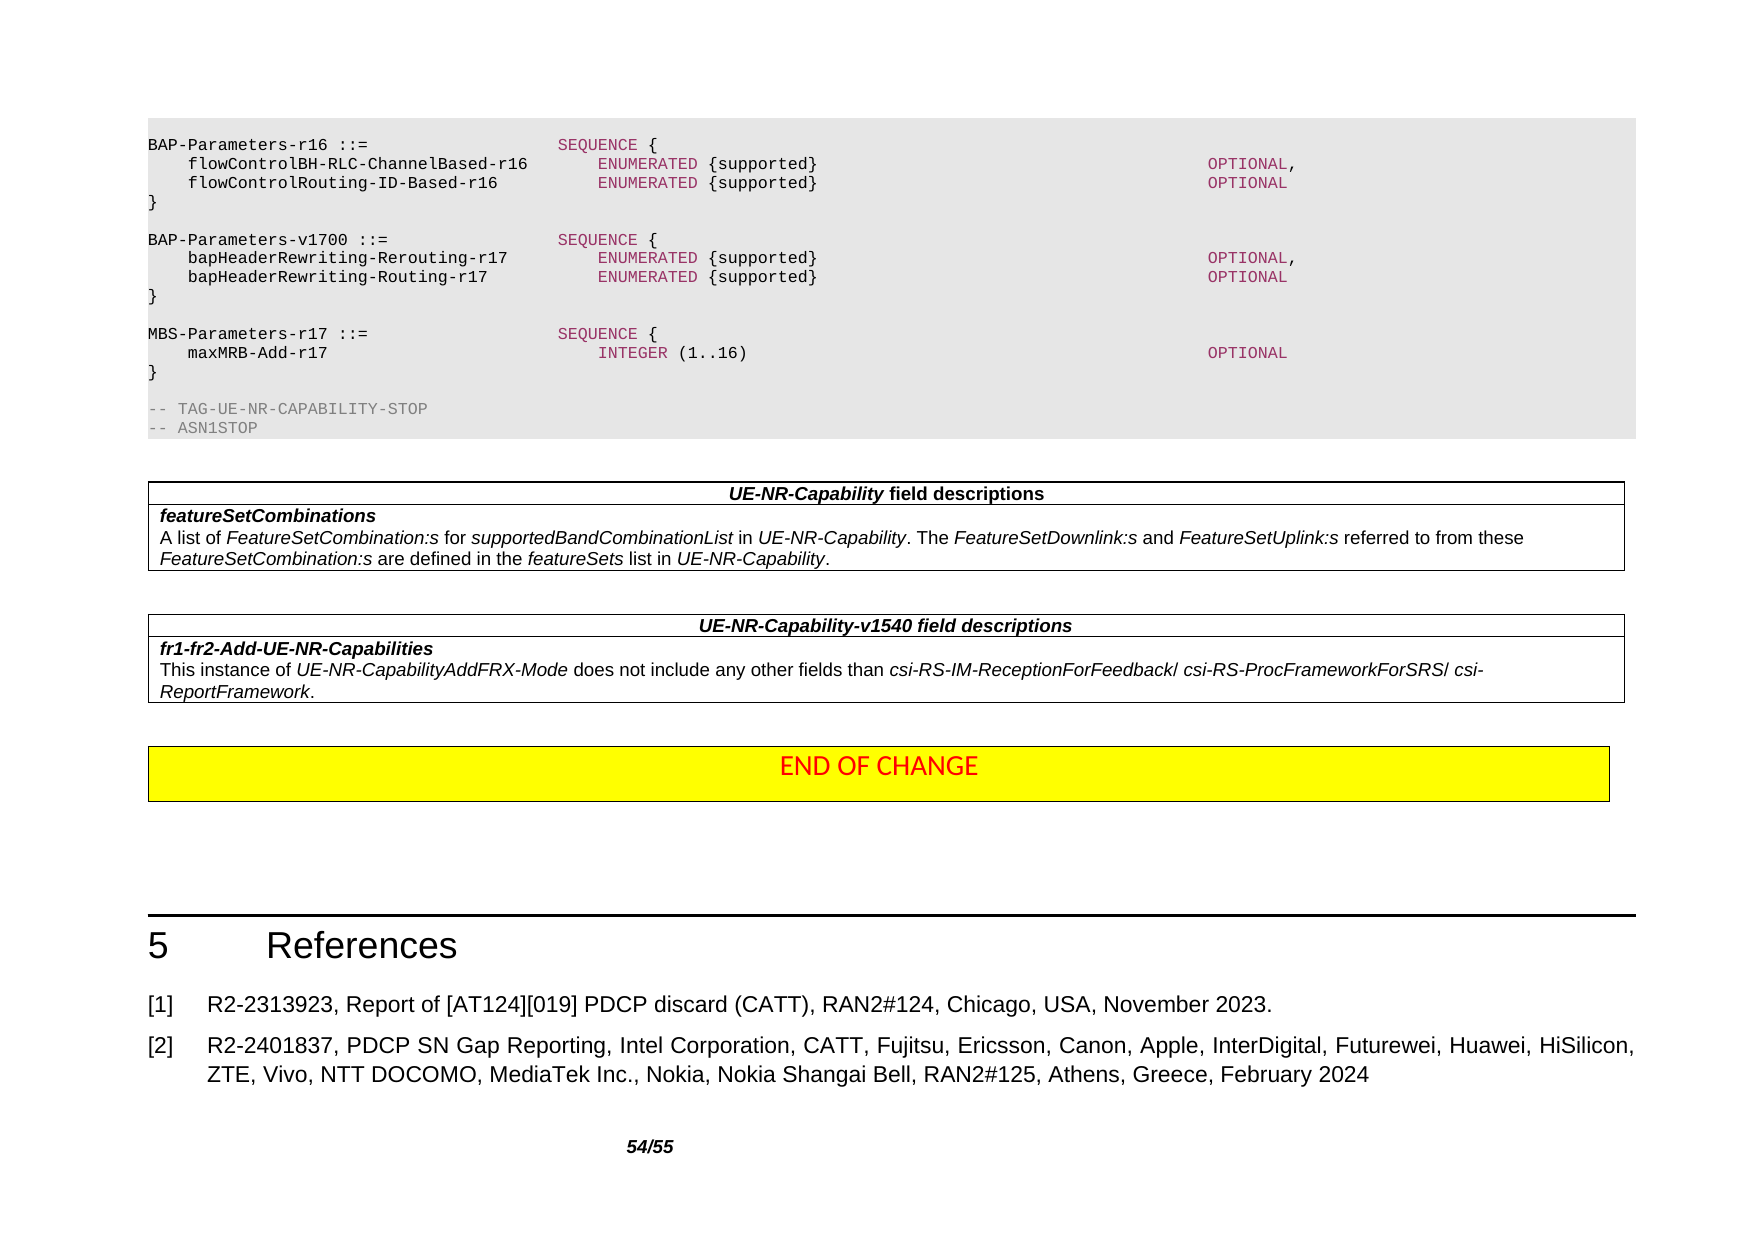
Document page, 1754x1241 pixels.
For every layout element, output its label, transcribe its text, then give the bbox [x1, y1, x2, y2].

text maxMRB-Add-r17 INTEGER (1..16) OPTIONAL [148, 344, 1636, 363]
subtitle 5 References [148, 917, 1636, 966]
text R2-2313923, Report of [AT124][019] PDCP discard (CATT), RAN2#124, Chicago, USA, November 2023. [148, 991, 1636, 1018]
text -- ASN1STOP [148, 420, 1636, 439]
text BAP-Parameters-v1700 ::= SEQUENCE { [148, 231, 1636, 250]
table_header UE-NR-Capability field descriptions [149, 483, 1624, 504]
text flowControlBH-RLC-ChannelBased-r16 ENUMERATED {supported} OPTIONAL, [148, 156, 1636, 175]
text flowControlRouting-ID-Based-r16 ENUMERATED {supported} OPTIONAL [148, 175, 1636, 193]
text } [148, 288, 1636, 307]
text R2-2401837, PDCP SN Gap Reporting, Intel Corporation, CATT, Fujitsu, Ericsson, Canon, Apple, InterDigital, Futurewei, Huawei, HiSilicon, ZTE, Vivo, NTT DOCOMO, MediaTek Inc., Nokia, Nokia Shangai Bell, RAN2#125, Athens, Greece, February 2024 [148, 1032, 1636, 1087]
text MBS-Parameters-r17 ::= SEQUENCE { [148, 326, 1636, 344]
text -- TAG-UE-NR-CAPABILITY-STOP [148, 401, 1636, 420]
text bapHeaderRewriting-Routing-r17 ENUMERATED {supported} OPTIONAL [148, 269, 1636, 288]
text } [148, 193, 1636, 212]
text bapHeaderRewriting-Rerouting-r17 ENUMERATED {supported} OPTIONAL, [148, 250, 1636, 269]
text } [148, 363, 1636, 382]
table_cell fr1-fr2-Add-UE-NR-Capabilities This instance of UE-NR-CapabilityAddFRX-Mode does not include any other fields than csi-RS-IM-ReceptionForFeedback/ csi-RS-ProcFrameworkForSRS/ csi-ReportFramework. [149, 637, 1624, 702]
text BAP-Parameters-r16 ::= SEQUENCE { [148, 137, 1636, 156]
table_header UE-NR-Capability-v1540 field descriptions [149, 615, 1624, 636]
table_cell featureSetCombinations A list of FeatureSetCombination:s for supportedBandCombinationList in UE-NR-Capability. The FeatureSetDownlink:s and FeatureSetUplink:s referred to from these FeatureSetCombination:s are defined in the featureSets list in UE-NR-Capability. [149, 505, 1624, 570]
table_header END OF CHANGE [149, 747, 1609, 801]
